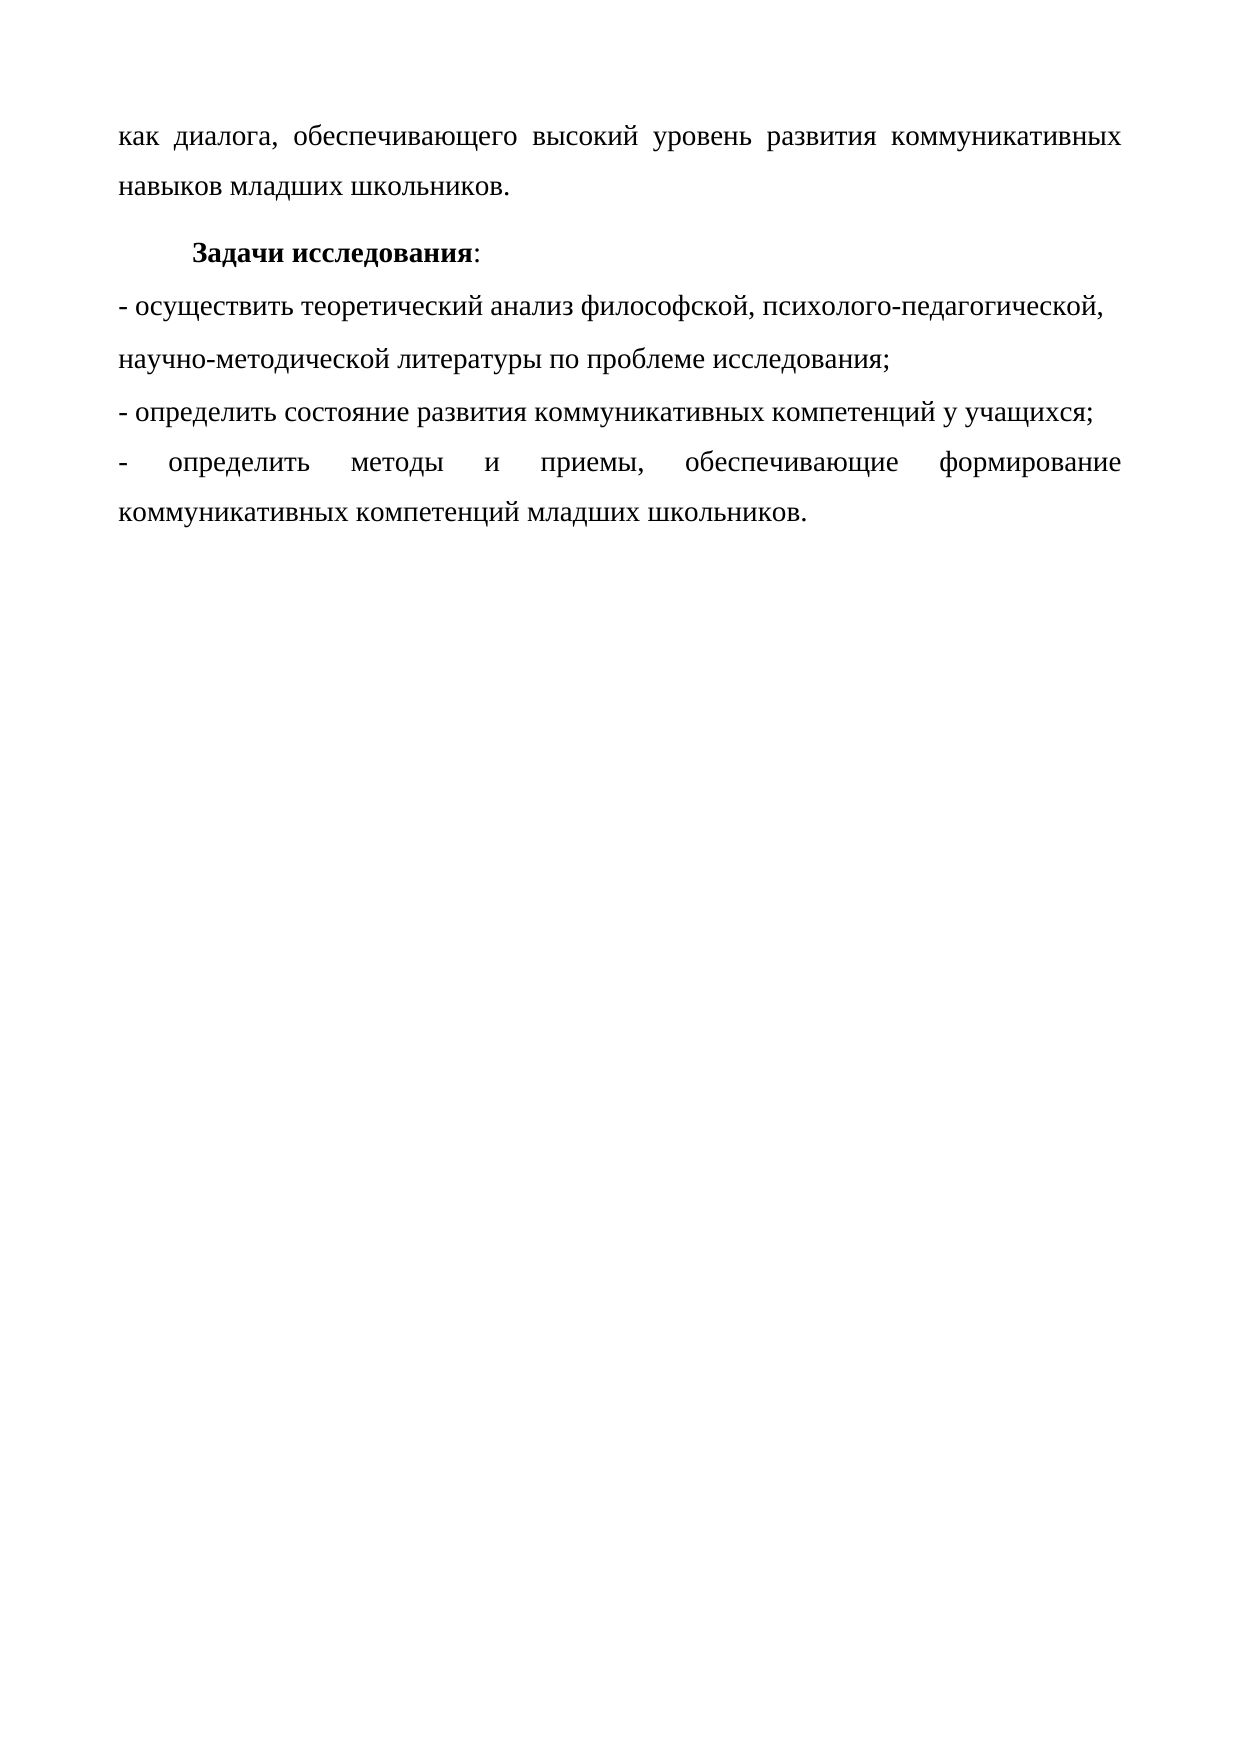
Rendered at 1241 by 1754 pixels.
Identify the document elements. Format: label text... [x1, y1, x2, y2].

text Задачи исследования: [118, 235, 1122, 269]
text научно-методической литературы по проблеме исследования; [118, 341, 1122, 374]
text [118, 118, 1122, 202]
text - осуществить теоретический анализ философской, психолого-педагогической, [118, 288, 1122, 322]
text - определить состояние развития коммуникативных компетенций у учащихся; [118, 394, 1122, 427]
text - определить методы и приемы, обеспечивающие формирование коммуникативных компетенций младших школьников. [118, 444, 1122, 528]
